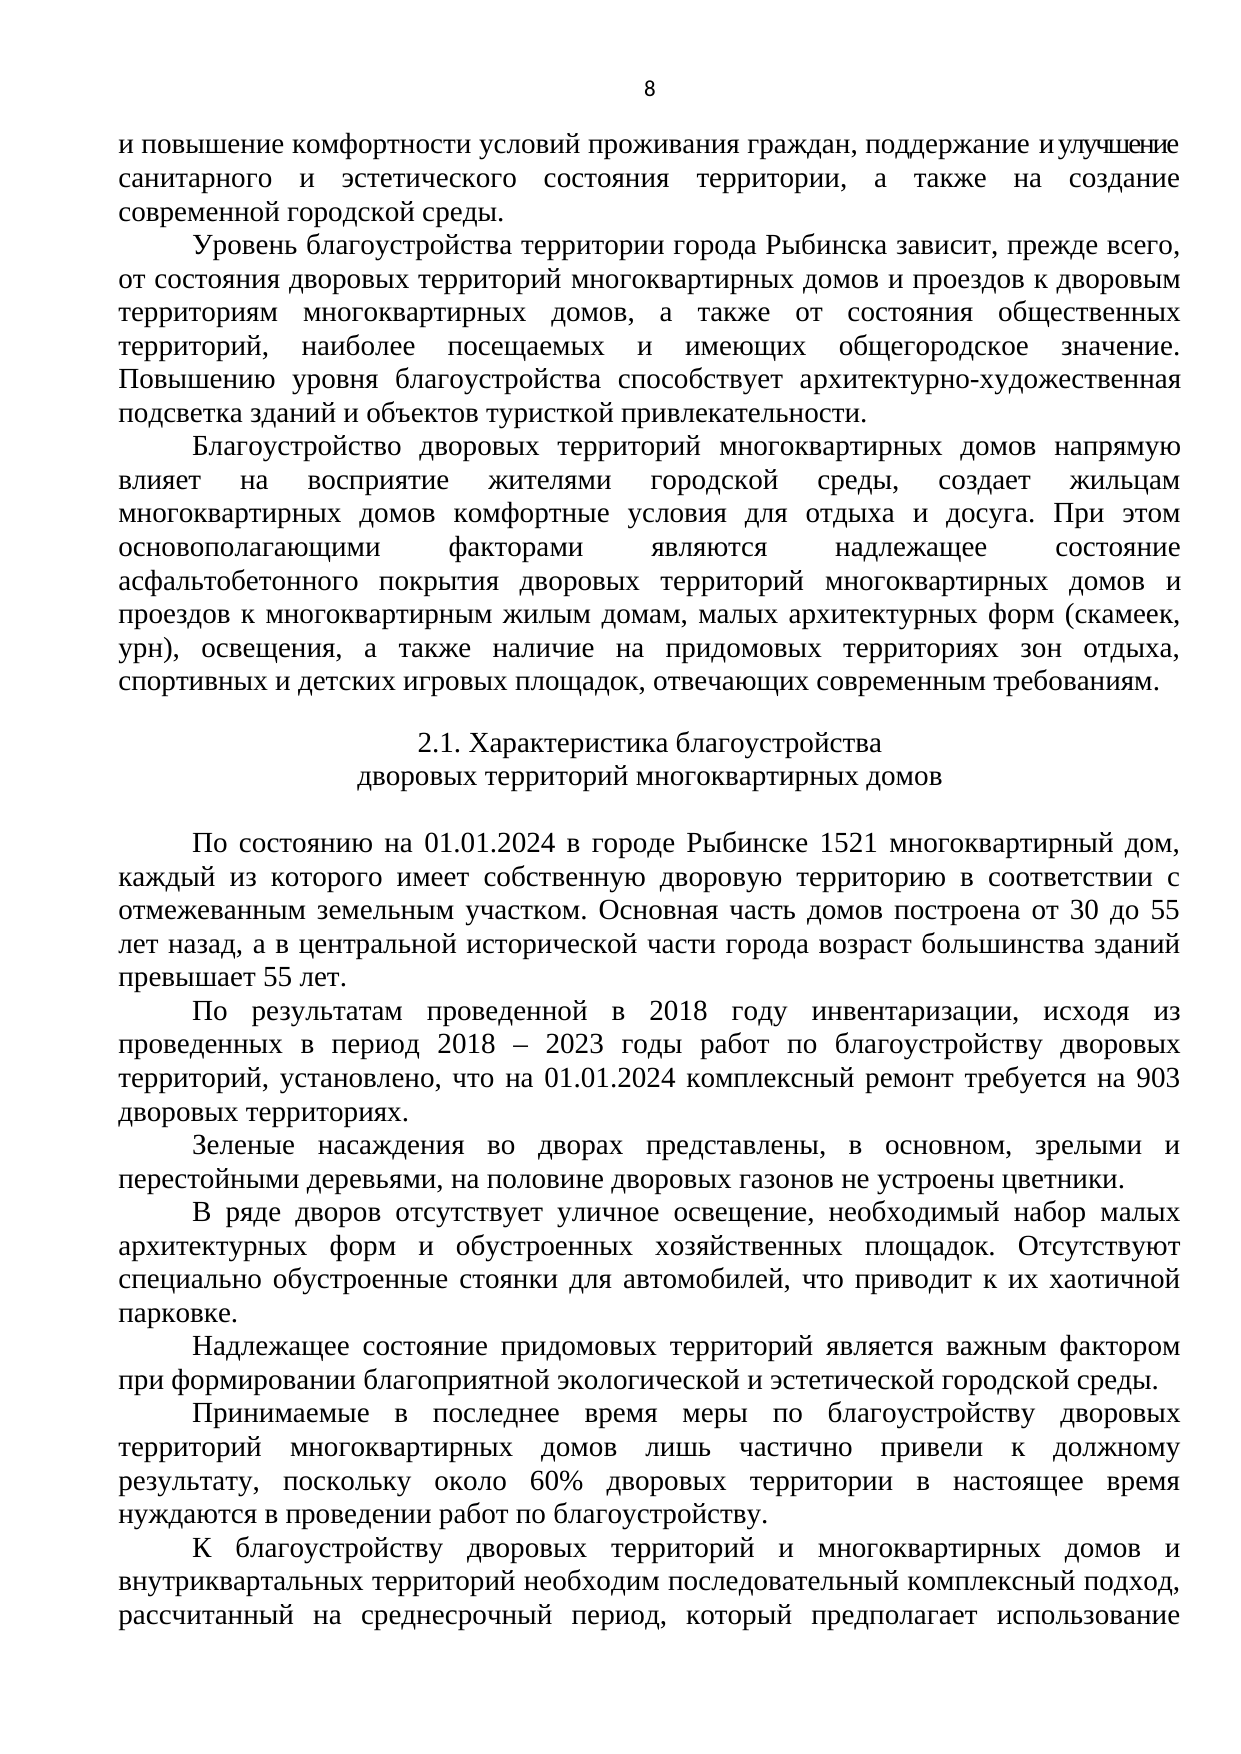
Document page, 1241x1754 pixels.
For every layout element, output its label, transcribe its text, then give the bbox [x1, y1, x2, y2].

text Уровень благоустройства территории города Рыбинска зависит, прежде всего, от состояния дворовых территорий многоквартирных домов и проездов к дворовым территориям многоквартирных домов, а также от состояния общественных территорий, наиболее посещаемых и имеющих общегородское значение. Повышению уровня благоустройства способствует архитектурно-художественная подсветка зданий и объектов туристкой привлекательности. [118, 227, 1181, 428]
text Благоустройство дворовых территорий многоквартирных домов напрямую влияет на восприятие жителями городской среды, создает жильцам многоквартирных домов комфортные условия для отдыха и досуга. При этом основополагающими факторами являются надлежащее состояние асфальтобетонного покрытия дворовых территорий многоквартирных домов и проездов к многоквартирным жилым домам, малых архитектурных форм (скамеек, урн), освещения, а также наличие на придомовых территориях зон отдыха, спортивных и детских игровых площадок, отвечающих современным требованиям. [118, 428, 1181, 697]
text дворовых территорий многоквартирных домов [118, 758, 1181, 792]
text По результатам проведенной в 2018 году инвентаризации, исходя из проведенных в период 2018 – 2023 годы работ по благоустройству дворовых территорий, установлено, что на 01.01.2024 комплексный ремонт требуется на 903 дворовых территориях. [118, 993, 1181, 1127]
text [118, 127, 1181, 227]
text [118, 1530, 1181, 1630]
text В ряде дворов отсутствует уличное освещение, необходимый набор малых архитектурных форм и обустроенных хозяйственных площадок. Отсутствуют специально обустроенные стоянки для автомобилей, что приводит к их хаотичной парковке. [118, 1194, 1181, 1328]
text Надлежащее состояние придомовых территорий является важным фактором при формировании благоприятной экологической и эстетической городской среды. [118, 1328, 1181, 1396]
text По состоянию на 01.01.2024 в городе Рыбинске 1521 многоквартирный дом, каждый из которого имеет собственную дворовую территорию в соответствии с отмежеванным земельным участком. Основная часть домов построена от 30 до 55 лет назад, а в центральной исторической части города возраст большинства зданий превышает 55 лет. [118, 825, 1181, 993]
text 2.1. Характеристика благоустройства [118, 725, 1181, 758]
text Принимаемые в последнее время меры по благоустройству дворовых территорий многоквартирных домов лишь частично привели к должному результату, поскольку около 60% дворовых территории в настоящее время нуждаются в проведении работ по благоустройству. [118, 1396, 1181, 1530]
text Зеленые насаждения во дворах представлены, в основном, зрелыми и перестойными деревьями, на половине дворовых газонов не устроены цветники. [118, 1127, 1181, 1194]
